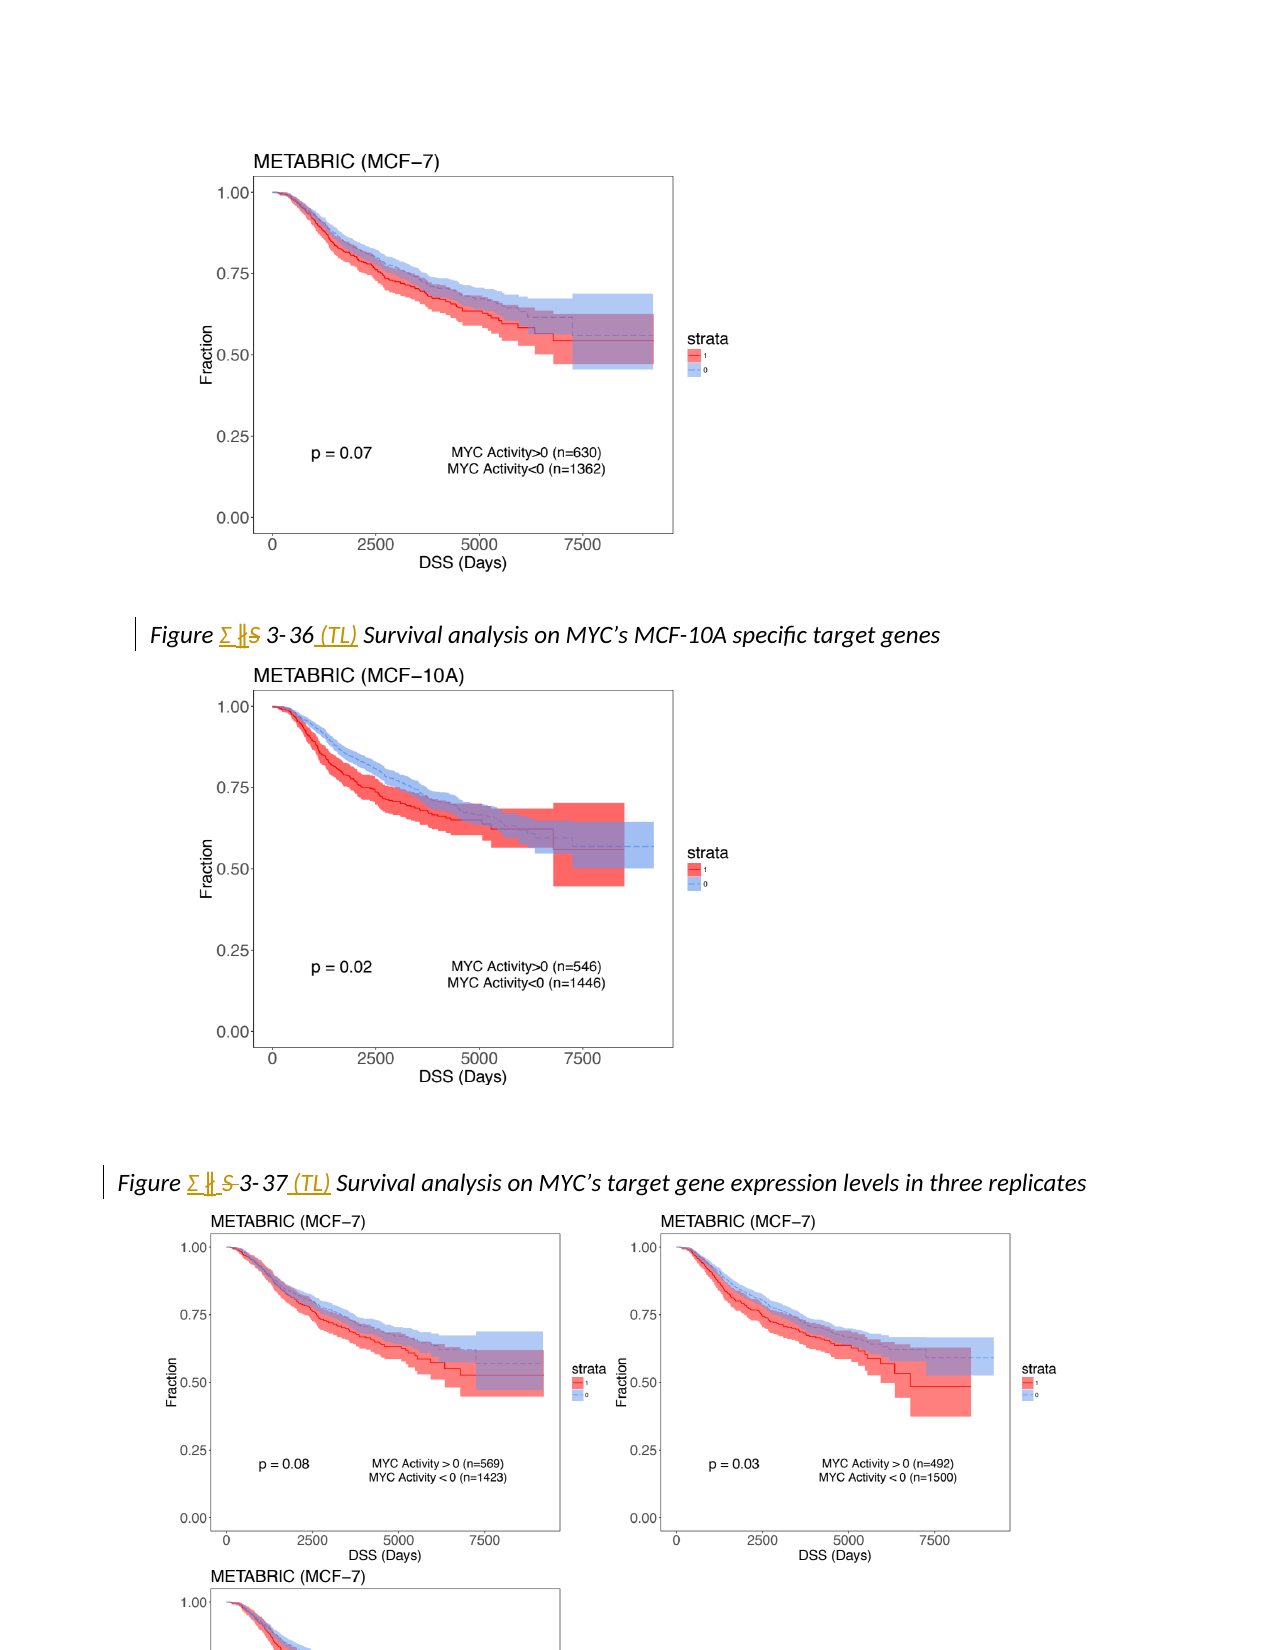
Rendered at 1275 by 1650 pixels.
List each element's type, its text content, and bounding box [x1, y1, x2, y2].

text Figure 3-8 Survival analysis on MYC’s MCF-10A specific target genes [150, 617, 1125, 651]
